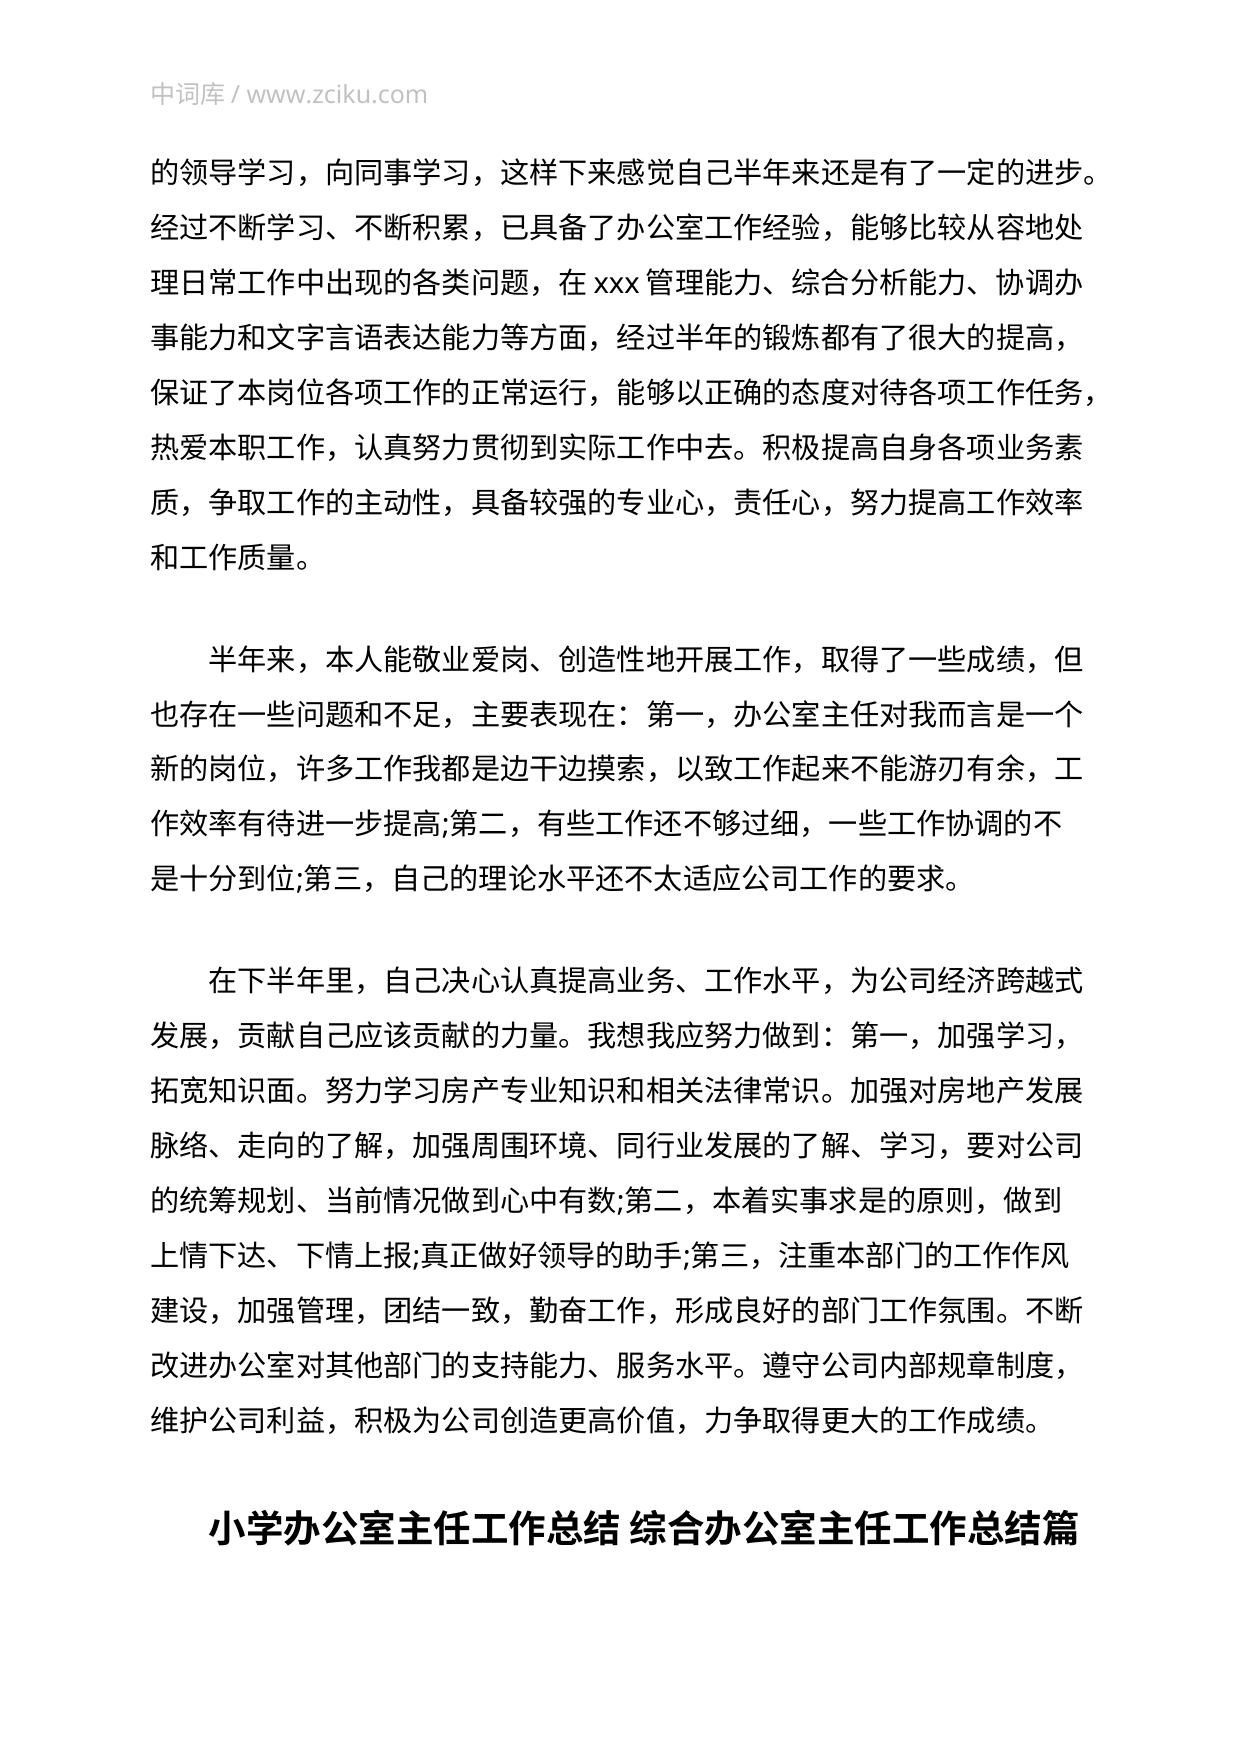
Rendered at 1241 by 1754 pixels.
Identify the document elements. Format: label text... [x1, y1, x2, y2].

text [150, 1499, 1090, 1553]
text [150, 150, 1090, 577]
text 半年来，本人能敬业爱岗、创造性地开展工作，取得了一些成绩，但也存在一些问题和不足，主要表现在：第一，办公室主任对我而言是一个新的岗位，许多工作我都是边干边摸索，以致工作起来不能游刃有余，工作效率有待进一步提高;第二，有些工作还不够过细，一些工作协调的不是十分到位;第三，自己的理论水平还不太适应公司工作的要求。 [150, 636, 1090, 898]
text 在下半年里，自己决心认真提高业务、工作水平，为公司经济跨越式发展，贡献自己应该贡献的力量。我想我应努力做到：第一，加强学习，拓宽知识面。努力学习房产专业知识和相关法律常识。加强对房地产发展脉络、走向的了解，加强周围环境、同行业发展的了解、学习，要对公司的统筹规划、当前情况做到心中有数;第二，本着实事求是的原则，做到上情下达、下情上报;真正做好领导的助手;第三，注重本部门的工作作风建设，加强管理，团结一致，勤奋工作，形成良好的部门工作氛围。不断改进办公室对其他部门的支持能力、服务水平。遵守公司内部规章制度，维护公司利益，积极为公司创造更高价值，力争取得更大的工作成绩。 [150, 958, 1090, 1439]
